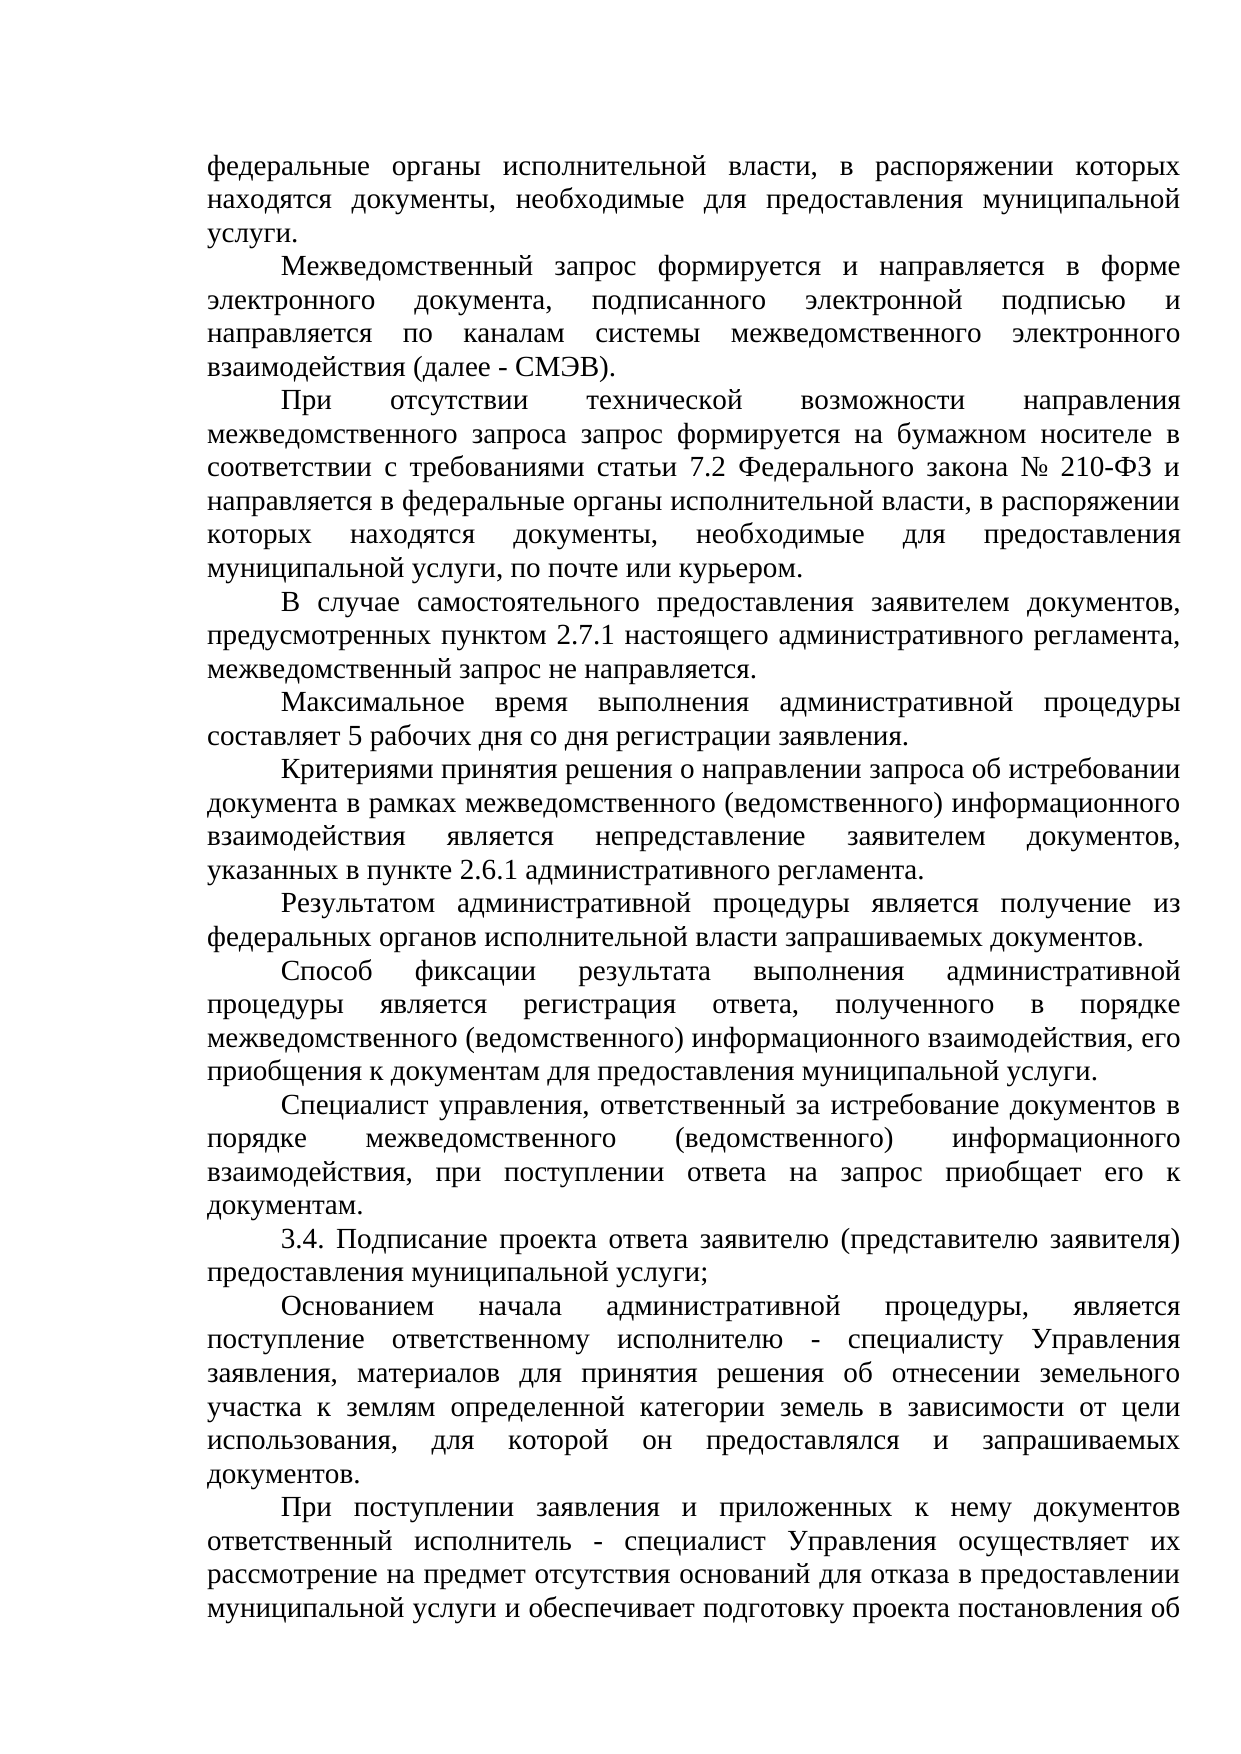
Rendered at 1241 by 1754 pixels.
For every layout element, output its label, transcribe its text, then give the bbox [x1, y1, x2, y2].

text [207, 1489, 1181, 1623]
text Основанием начала административной процедуры, является поступление ответственному исполнителю - специалисту Управления заявления, материалов для принятия решения об отнесении земельного участка к землям определенной категории земель в зависимости от цели использования, для которой он предоставлялся и запрашиваемых документов. [207, 1288, 1181, 1489]
text В случае самостоятельного предоставления заявителем документов, предусмотренных пунктом 2.7.1 настоящего административного регламента, межведомственный запрос не направляется. [207, 584, 1181, 684]
text Межведомственный запрос формируется и направляется в форме электронного документа, подписанного электронной подписью и направляется по каналам системы межведомственного электронного взаимодействия (далее - СМЭВ). [207, 248, 1181, 382]
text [207, 148, 1181, 248]
text Специалист управления, ответственный за истребование документов в порядке межведомственного (ведомственного) информационного взаимодействия, при поступлении ответа на запрос приобщает его к документам. [207, 1087, 1181, 1221]
text Результатом административной процедуры является получение из федеральных органов исполнительной власти запрашиваемых документов. [207, 886, 1181, 953]
text 3.4. Подписание проекта ответа заявителю (представителю заявителя) предоставления муниципальной услуги; [207, 1221, 1181, 1288]
text Способ фиксации результата выполнения административной процедуры является регистрация ответа, полученного в порядке межведомственного (ведомственного) информационного взаимодействия, его приобщения к документам для предоставления муниципальной услуги. [207, 953, 1181, 1087]
text Максимальное время выполнения административной процедуры составляет 5 рабочих дня со дня регистрации заявления. [207, 684, 1181, 751]
text При отсутствии технической возможности направления межведомственного запроса запрос формируется на бумажном носителе в соответствии с требованиями статьи 7.2 Федерального закона № 210-ФЗ и направляется в федеральные органы исполнительной власти, в распоряжении которых находятся документы, необходимые для предоставления муниципальной услуги, по почте или курьером. [207, 382, 1181, 584]
text Критериями принятия решения о направлении запроса об истребовании документа в рамках межведомственного (ведомственного) информационного взаимодействия является непредставление заявителем документов, указанных в пункте 2.6.1 административного регламента. [207, 751, 1181, 886]
